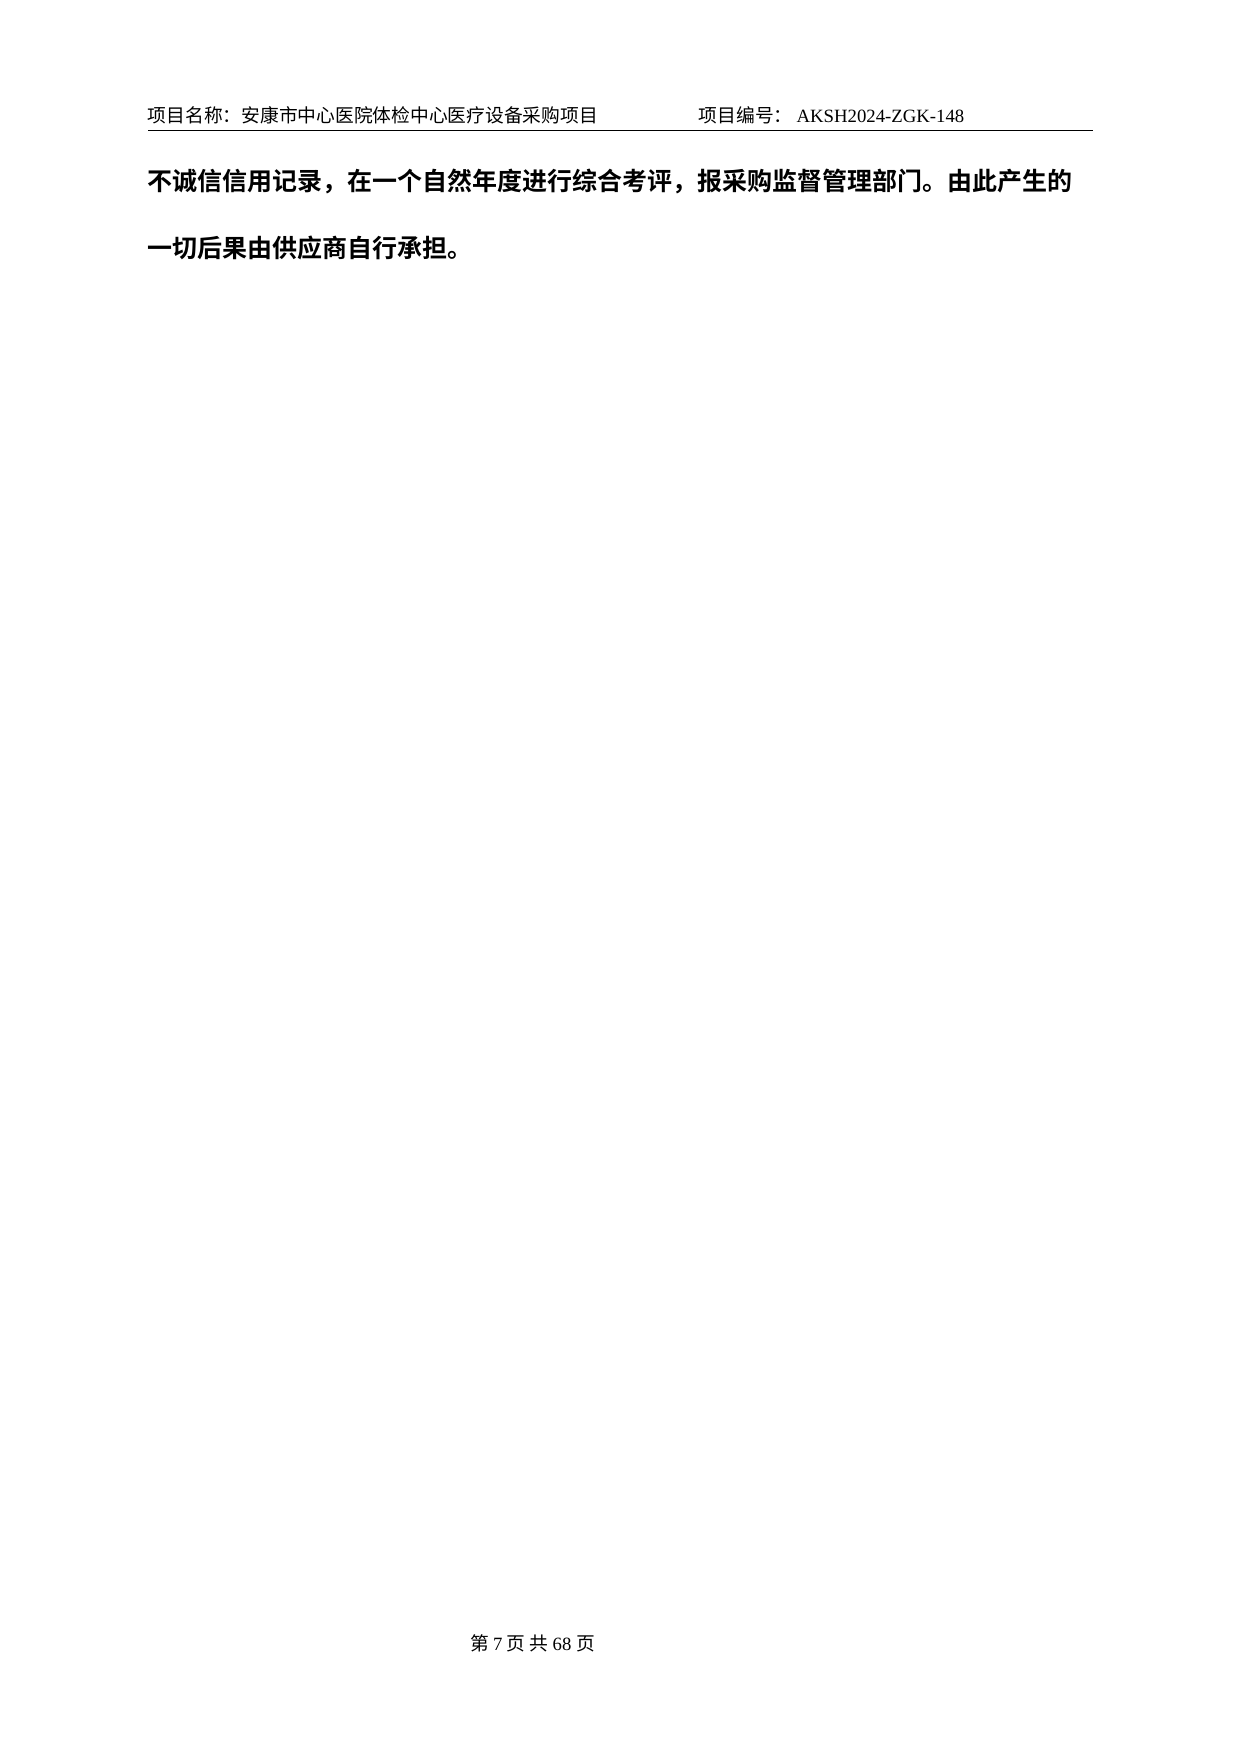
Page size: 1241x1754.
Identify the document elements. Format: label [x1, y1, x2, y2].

text [148, 147, 1093, 279]
